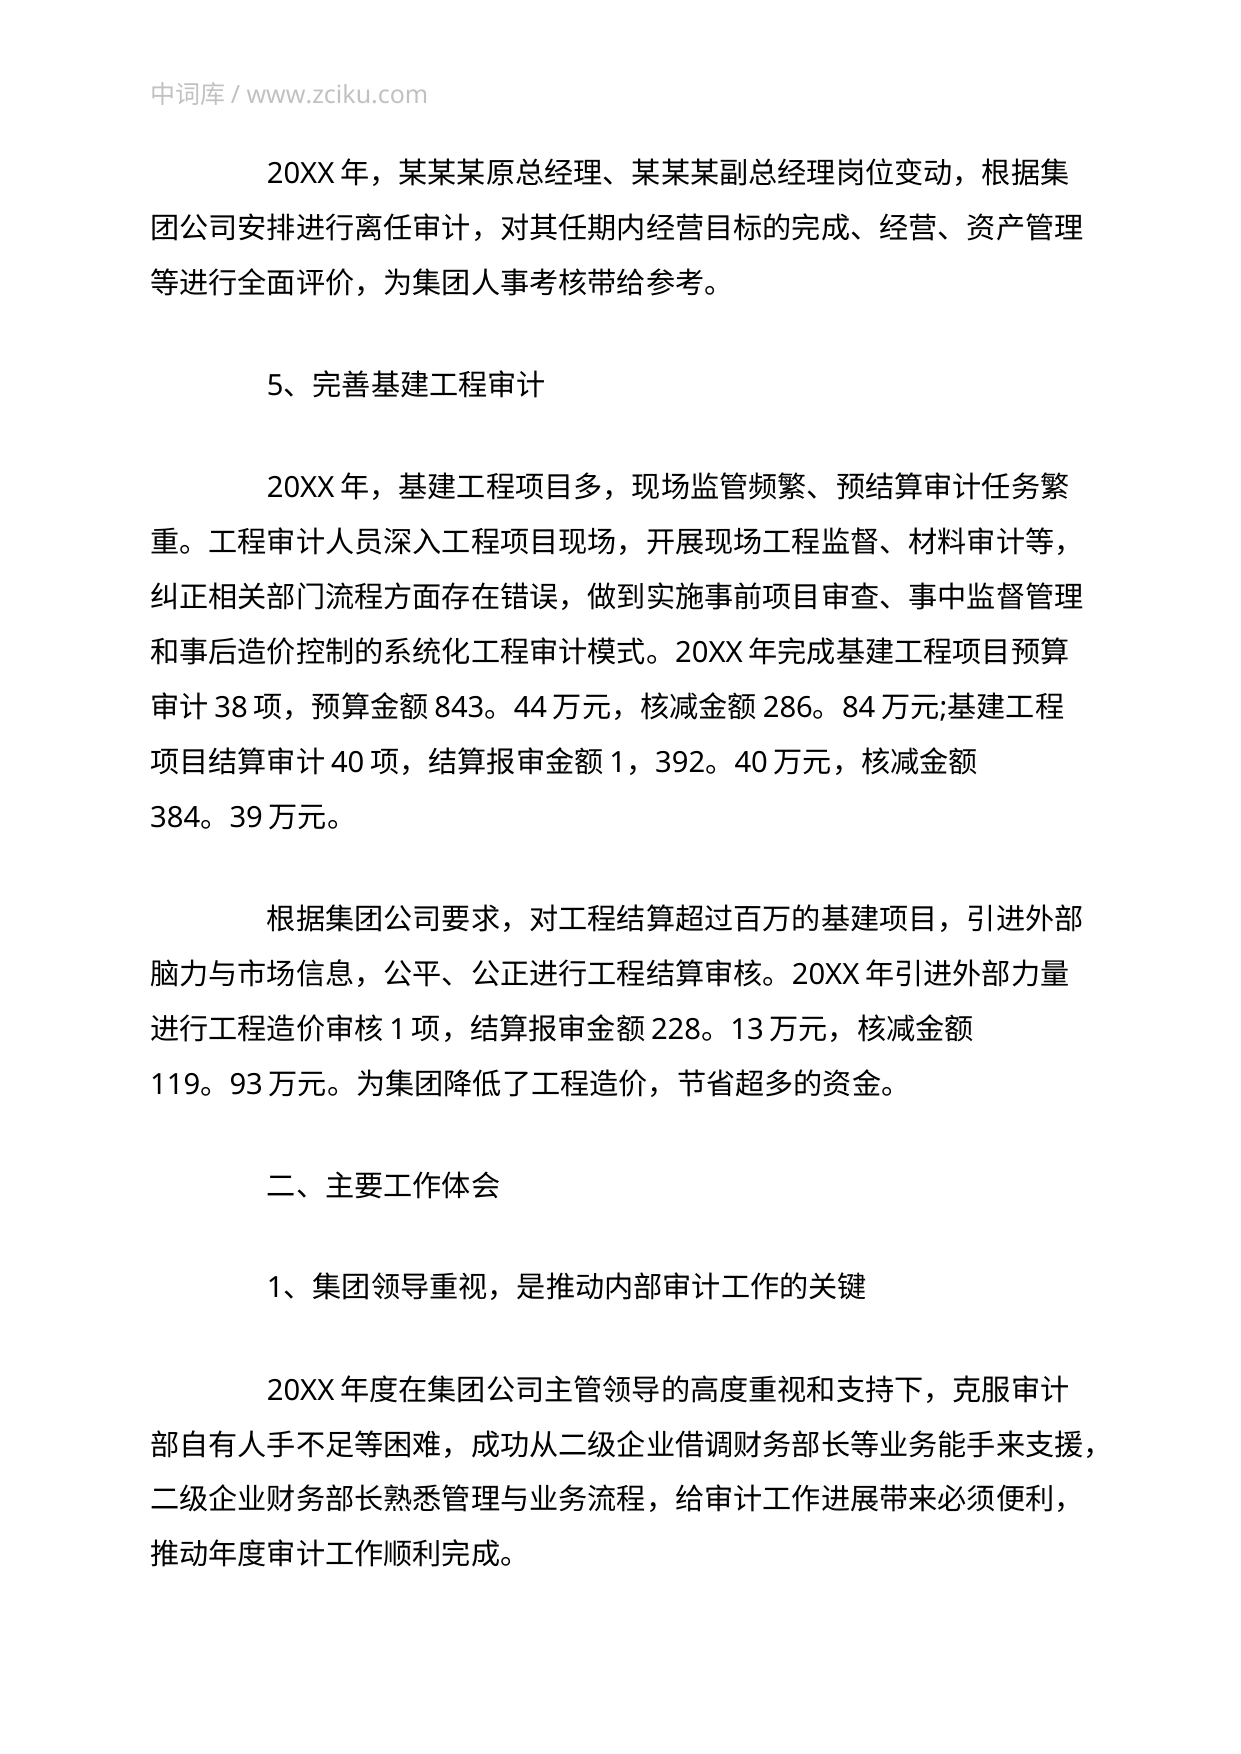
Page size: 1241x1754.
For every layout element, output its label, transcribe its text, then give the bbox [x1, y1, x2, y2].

text 20XX年度在集团公司主管领导的高度重视和支持下，克服审计部自有人手不足等困难，成功从二级企业借调财务部长等业务能手来支援，二级企业财务部长熟悉管理与业务流程，给审计工作进展带来必须便利，推动年度审计工作顺利完成。 [150, 1366, 1090, 1573]
text 5、完善基建工程审计 [150, 362, 1090, 404]
text 1、集团领导重视，是推动内部审计工作的关键 [150, 1264, 1090, 1306]
text 根据集团公司要求，对工程结算超过百万的基建项目，引进外部脑力与市场信息，公平、公正进行工程结算审核。20XX年引进外部力量进行工程造价审核1项，结算报审金额228。13万元，核减金额119。93万元。为集团降低了工程造价，节省超多的资金。 [150, 895, 1090, 1103]
text 20XX年，基建工程项目多，现场监管频繁、预结算审计任务繁重。工程审计人员深入工程项目现场，开展现场工程监督、材料审计等，纠正相关部门流程方面存在错误，做到实施事前项目审查、事中监督管理和事后造价控制的系统化工程审计模式。20XX年完成基建工程项目预算审计38项，预算金额843。44万元，核减金额286。84万元;基建工程项目结算审计40项，结算报审金额1，392。40万元，核减金额384。39万元。 [150, 464, 1090, 836]
text 20XX年，某某某原总经理、某某某副总经理岗位变动，根据集团公司安排进行离任审计，对其任期内经营目标的完成、经营、资产管理等进行全面评价，为集团人事考核带给参考。 [150, 150, 1090, 302]
text 二、主要工作体会 [150, 1162, 1090, 1204]
